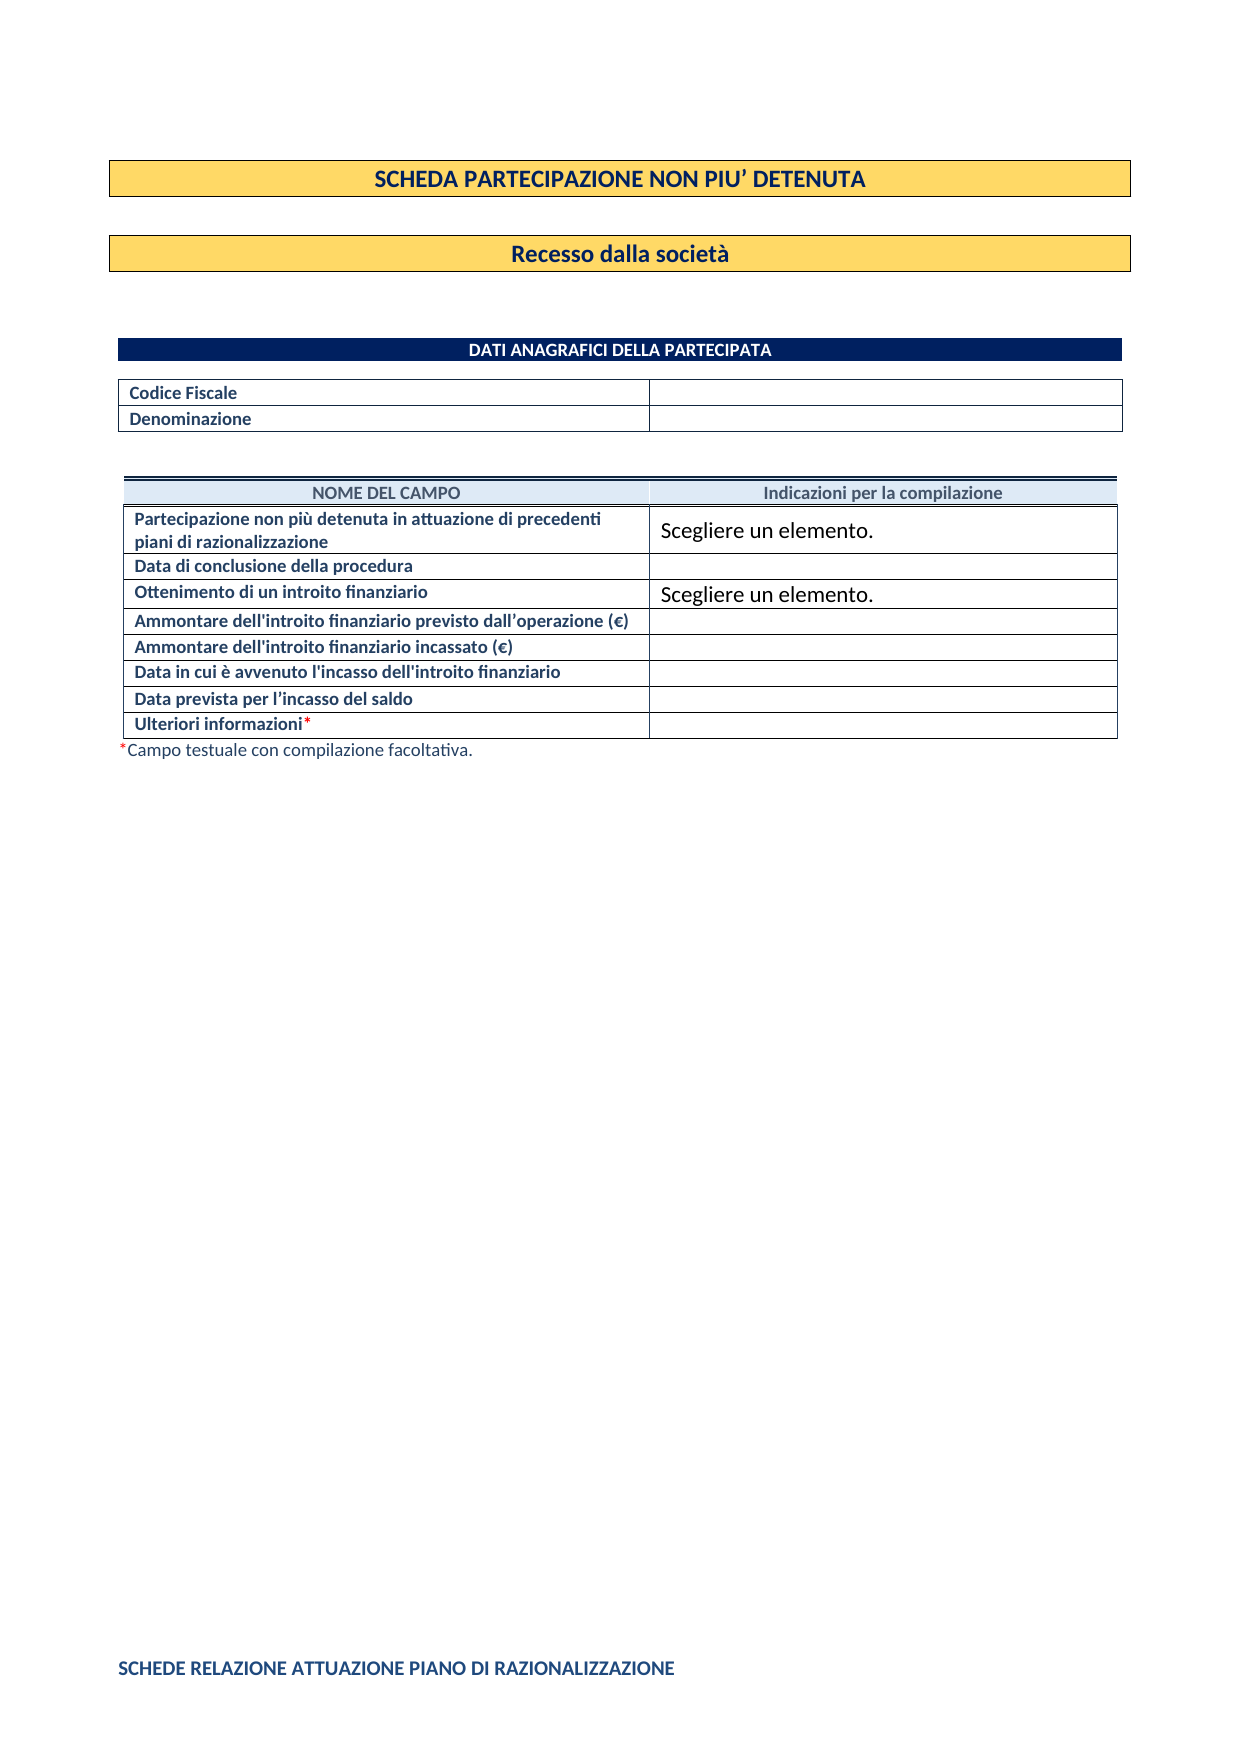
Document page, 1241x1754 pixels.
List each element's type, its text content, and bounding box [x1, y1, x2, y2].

table_cell Ottenimento di un introito finanziario [124, 580, 649, 608]
text DATI ANAGRAFICI DELLA PARTECIPATA [118, 338, 1122, 361]
table_cell [650, 687, 1117, 712]
table_cell [650, 554, 1117, 579]
table_cell Data in cui è avvenuto l'incasso dell'introito finanziario [124, 661, 649, 686]
table_cell [650, 661, 1117, 686]
table_cell [650, 713, 1117, 737]
table_cell Ammontare dell'introito finanziario incassato (€) [124, 635, 649, 660]
table_cell Ulteriori informazioni* [124, 713, 649, 737]
text SCHEDA PARTECIPAZIONE NON PIU’ DETENUTA [110, 161, 1130, 196]
table_cell [650, 406, 1122, 431]
text *Campo testuale con compilazione facoltativa. [118, 738, 1122, 761]
text Recesso dalla società [110, 236, 1130, 271]
table_cell Denominazione [119, 406, 649, 431]
table_cell Data prevista per l’incasso del saldo [124, 687, 649, 712]
table_header Codice Fiscale [119, 380, 649, 405]
table_cell [650, 609, 1117, 634]
table_cell Partecipazione non più detenuta in attuazione di precedenti piani di razionalizzazione [124, 507, 649, 553]
table_cell Data di conclusione della procedura [124, 554, 649, 579]
table_header [650, 380, 1122, 405]
table_header Indicazioni per la compilazione [650, 481, 1117, 504]
table_header NOME DEL CAMPO [124, 481, 649, 504]
table_cell Ammontare dell'introito finanziario previsto dall’operazione (€) [124, 609, 649, 634]
table_cell [650, 635, 1117, 660]
